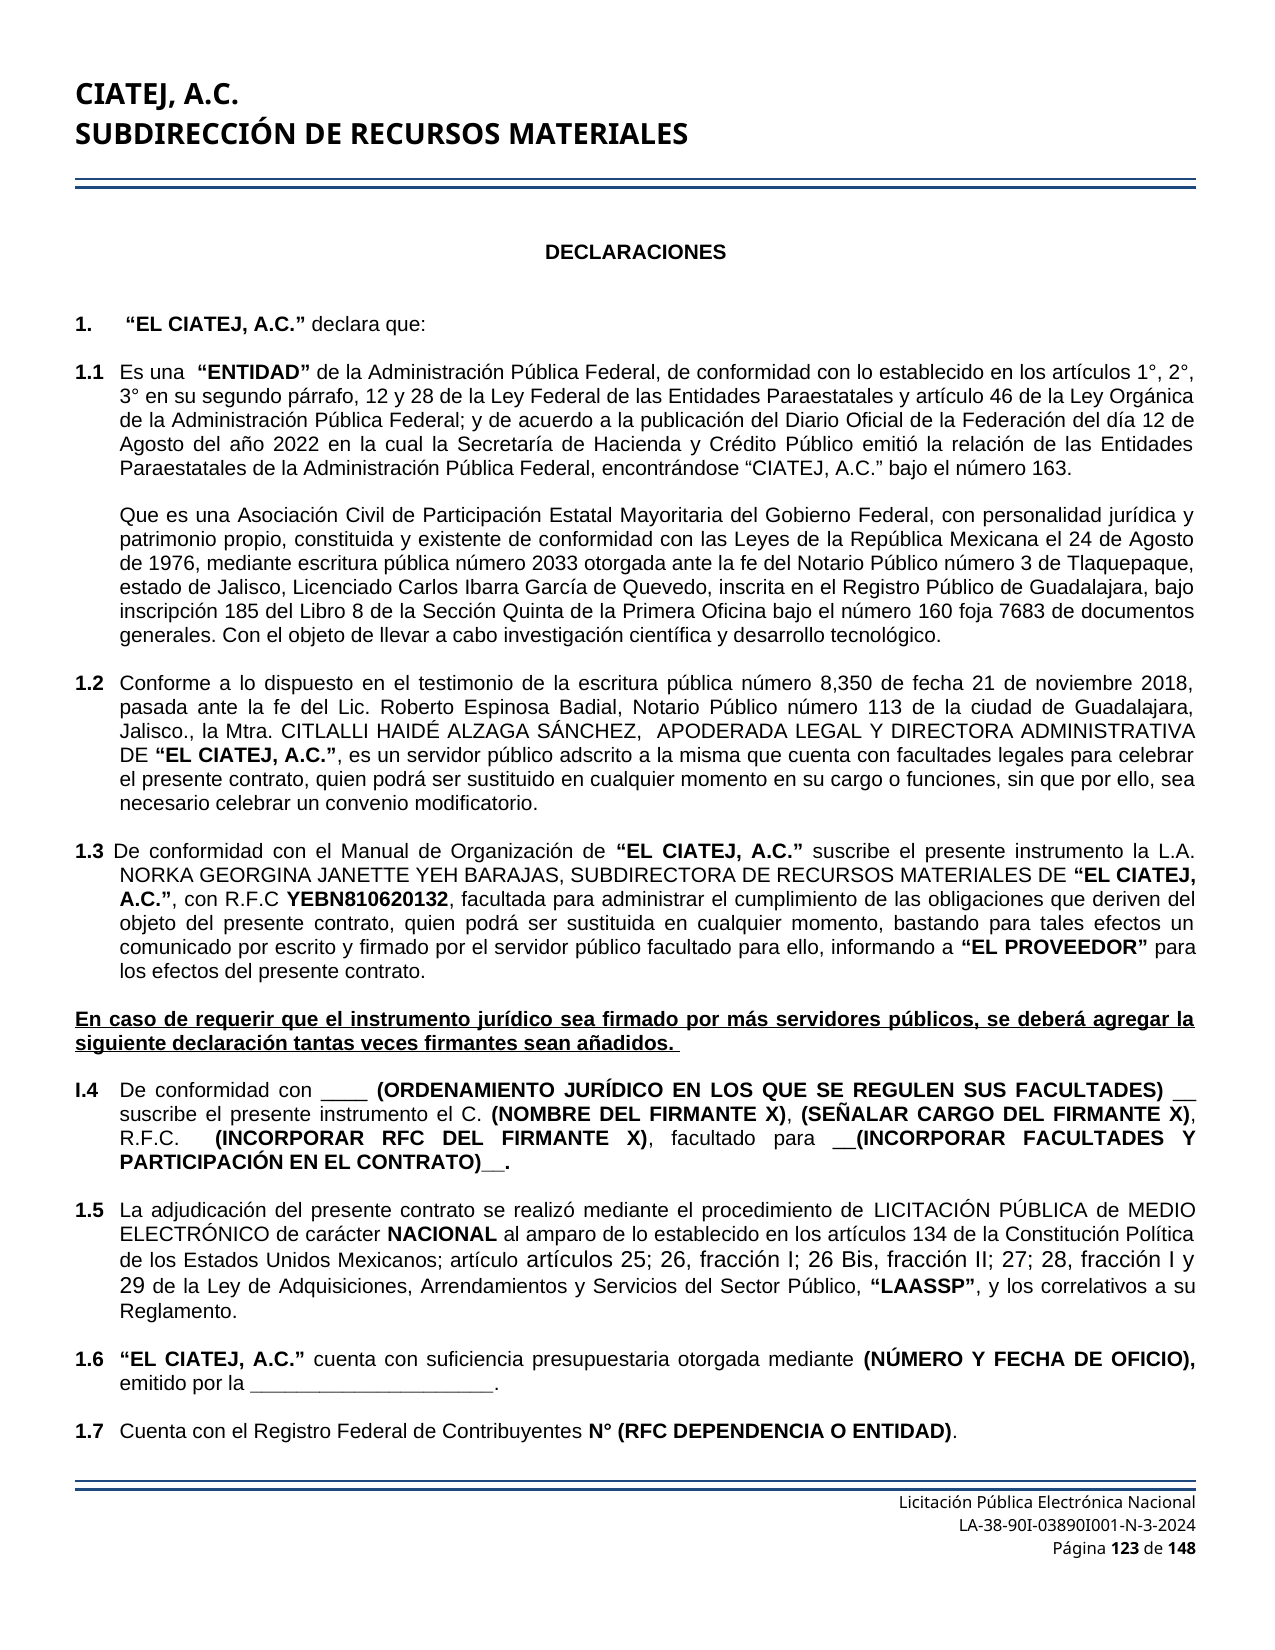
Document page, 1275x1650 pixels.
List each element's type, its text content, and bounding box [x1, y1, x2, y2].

text En caso de requerir que el instrumento jurídico sea firmado por más servidores públicos, se deberá agregar la siguiente declaración tantas veces firmantes sean añadidos. [75, 1006, 1196, 1054]
text 1.3 De conformidad con el Manual de Organización de “EL CIATEJ, A.C.” suscribe el presente instrumento la L.A. NORKA GEORGINA JANETTE YEH BARAJAS, SUBDIRECTORA DE RECURSOS MATERIALES DE “EL CIATEJ, A.C.”, con R.F.C YEBN810620132, facultada para administrar el cumplimiento de las obligaciones que deriven del objeto del presente contrato, quien podrá ser sustituida en cualquier momento, bastando para tales efectos un comunicado por escrito y firmado por el servidor público facultado para ello, informando a “EL PROVEEDOR” para los efectos del presente contrato. [75, 839, 1196, 982]
text DECLARACIONES [75, 240, 1196, 264]
text 1. “EL CIATEJ, A.C.” declara que: [75, 312, 1196, 336]
text 1.6 “EL CIATEJ, A.C.” cuenta con suficiencia presupuestaria otorgada mediante (NÚMERO Y FECHA DE OFICIO), emitido por la _____________________. [75, 1347, 1196, 1394]
text 1.7 Cuenta con el Registro Federal de Contribuyentes N° (RFC DEPENDENCIA O ENTIDAD). [75, 1418, 1196, 1442]
text 1.2 Conforme a lo dispuesto en el testimonio de la escritura pública número 8,350 de fecha 21 de noviembre 2018, pasada ante la fe del Lic. Roberto Espinosa Badial, Notario Público número 113 de la ciudad de Guadalajara, Jalisco., la Mtra. CITLALLI HAIDÉ ALZAGA SÁNCHEZ, APODERADA LEGAL Y DIRECTORA ADMINISTRATIVA DE “EL CIATEJ, A.C.”, es un servidor público adscrito a la misma que cuenta con facultades legales para celebrar el presente contrato, quien podrá ser sustituido en cualquier momento en su cargo o funciones, sin que por ello, sea necesario celebrar un convenio modificatorio. [75, 671, 1196, 815]
text I.4 De conformidad con ____ (ORDENAMIENTO JURÍDICO EN LOS QUE SE REGULEN SUS FACULTADES) __ suscribe el presente instrumento el C. (NOMBRE DEL FIRMANTE X), (SEÑALAR CARGO DEL FIRMANTE X), R.F.C. (INCORPORAR RFC DEL FIRMANTE X), facultado para __(INCORPORAR FACULTADES Y PARTICIPACIÓN EN EL CONTRATO)__. [75, 1078, 1196, 1174]
text 1.1 Es una “ENTIDAD” de la Administración Pública Federal, de conformidad con lo establecido en los artículos 1°, 2°, 3° en su segundo párrafo, 12 y 28 de la Ley Federal de las Entidades Paraestatales y artículo 46 de la Ley Orgánica de la Administración Pública Federal; y de acuerdo a la publicación del Diario Oficial de la Federación del día 12 de Agosto del año 2022 en la cual la Secretaría de Hacienda y Crédito Público emitió la relación de las Entidades Paraestatales de la Administración Pública Federal, encontrándose “CIATEJ, A.C.” bajo el número 163. [75, 359, 1196, 479]
text Que es una Asociación Civil de Participación Estatal Mayoritaria del Gobierno Federal, con personalidad jurídica y patrimonio propio, constituida y existente de conformidad con las Leyes de la República Mexicana el 24 de Agosto de 1976, mediante escritura pública número 2033 otorgada ante la fe del Notario Público número 3 de Tlaquepaque, estado de Jalisco, Licenciado Carlos Ibarra García de Quevedo, inscrita en el Registro Público de Guadalajara, bajo inscripción 185 del Libro 8 de la Sección Quinta de la Primera Oficina bajo el número 160 foja 7683 de documentos generales. Con el objeto de llevar a cabo investigación científica y desarrollo tecnológico. [119, 503, 1196, 647]
text 1.5 La adjudicación del presente contrato se realizó mediante el procedimiento de LICITACIÓN PÚBLICA de MEDIO ELECTRÓNICO de carácter NACIONAL al amparo de lo establecido en los artículos 134 de la Constitución Política de los Estados Unidos Mexicanos; artículo artículos 25; 26, fracción I; 26 Bis, fracción II; 27; 28, fracción I y 29 de la Ley de Adquisiciones, Arrendamientos y Servicios del Sector Público, “LAASSP”, y los correlativos a su Reglamento. [75, 1198, 1196, 1323]
